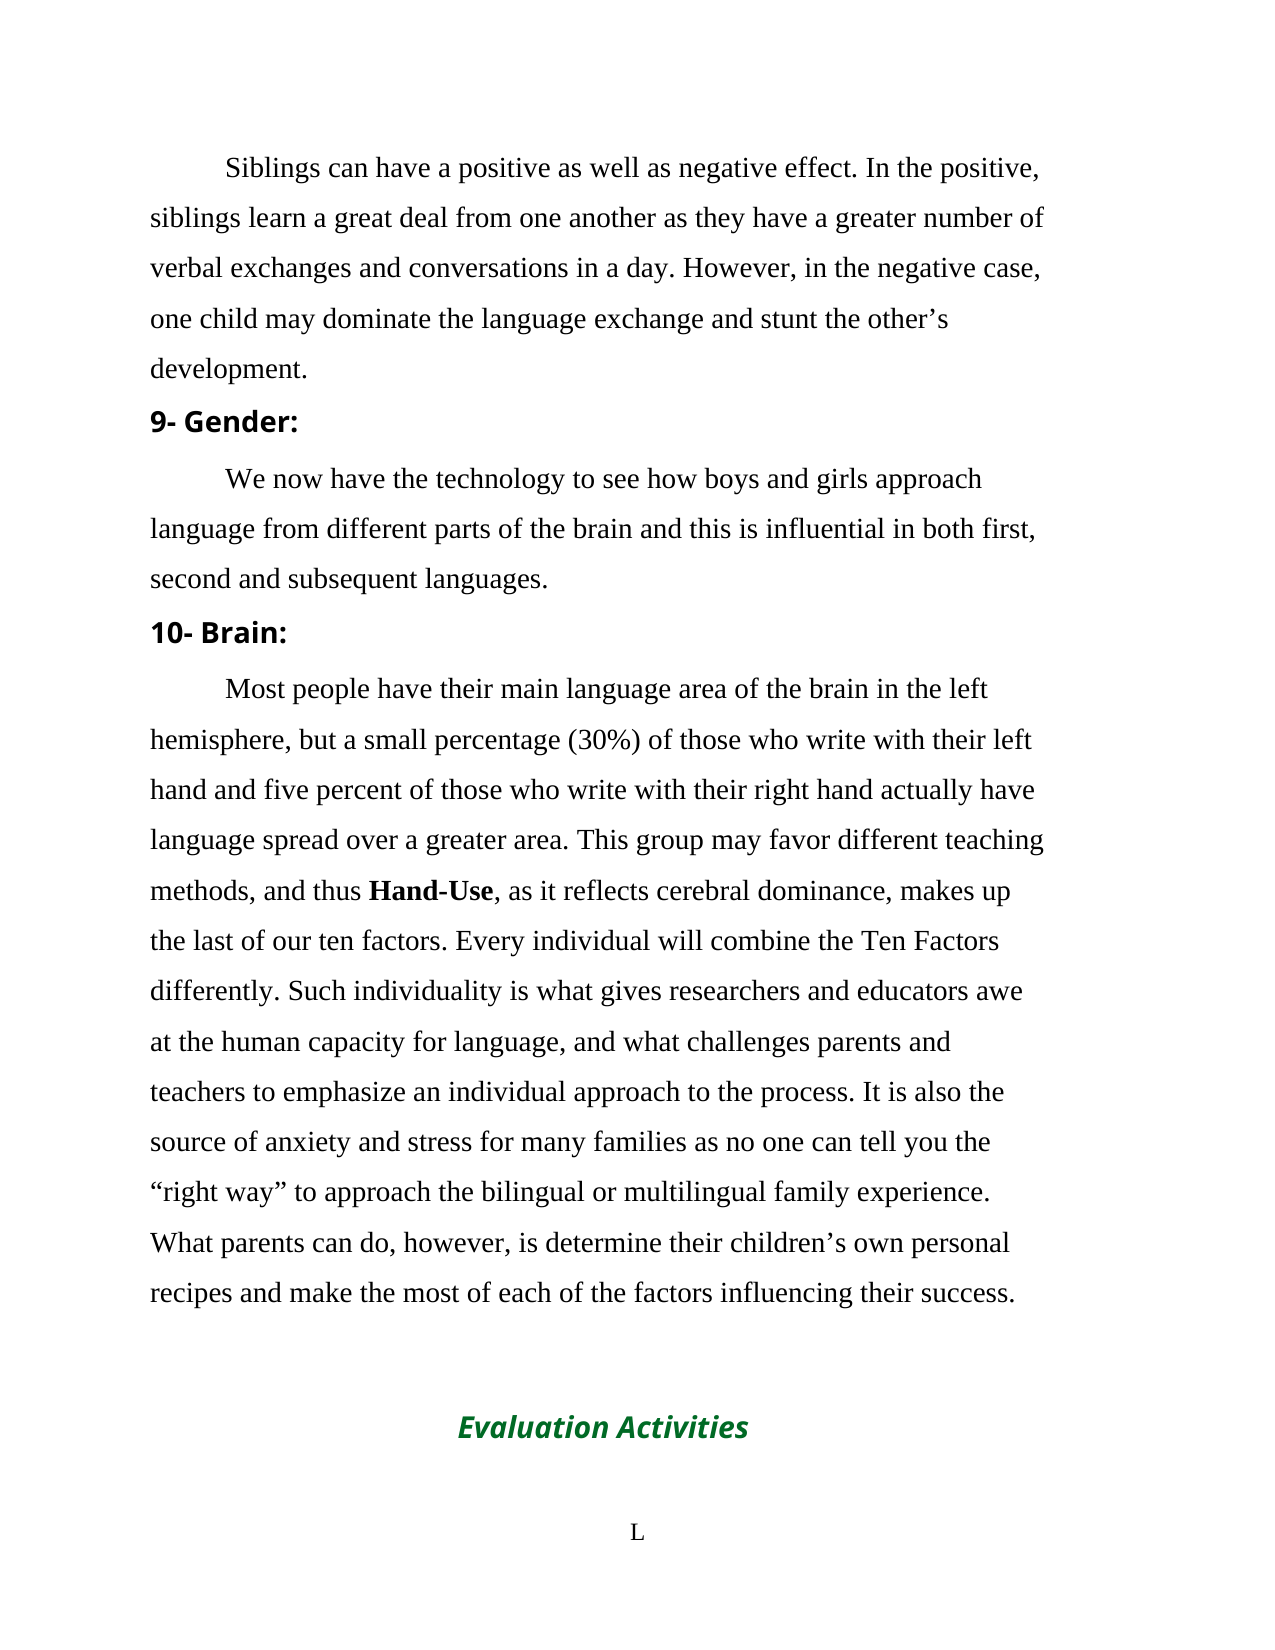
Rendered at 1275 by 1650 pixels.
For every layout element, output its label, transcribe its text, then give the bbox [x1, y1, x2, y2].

text We now have the technology to see how boys and girls approach language from different parts of the brain and this is influential in both first, second and subsequent languages. [150, 461, 1046, 595]
text 9- Gender: [150, 402, 1046, 441]
subtitle Evaluation Activities [150, 1406, 1056, 1447]
text 10- Brain: [150, 612, 1046, 652]
text Most people have their main language area of the brain in the left hemisphere, but a small percentage (30%) of those who write with their left hand and five percent of those who write with their right hand actually have language spread over a greater area. This group may favor different teaching methods, and thus Hand-Use, as it reflects cerebral dominance, makes up the last of our ten factors. Every individual will combine the Ten Factors differently. Such individuality is what gives researchers and educators awe at the human capacity for language, and what challenges parents and teachers to emphasize an individual approach to the process. It is also the source of anxiety and stress for many families as no one can tell you the “right way” to approach the bilingual or multilingual family experience. What parents can do, however, is determine their children’s own personal recipes and make the most of each of the factors influencing their success. [150, 671, 1046, 1309]
text Siblings can have a positive as well as negative effect. In the positive, siblings learn a great deal from one another as they have a greater number of verbal exchanges and conversations in a day. However, in the negative case, one child may dominate the language exchange and stunt the other’s development. [150, 150, 1046, 385]
